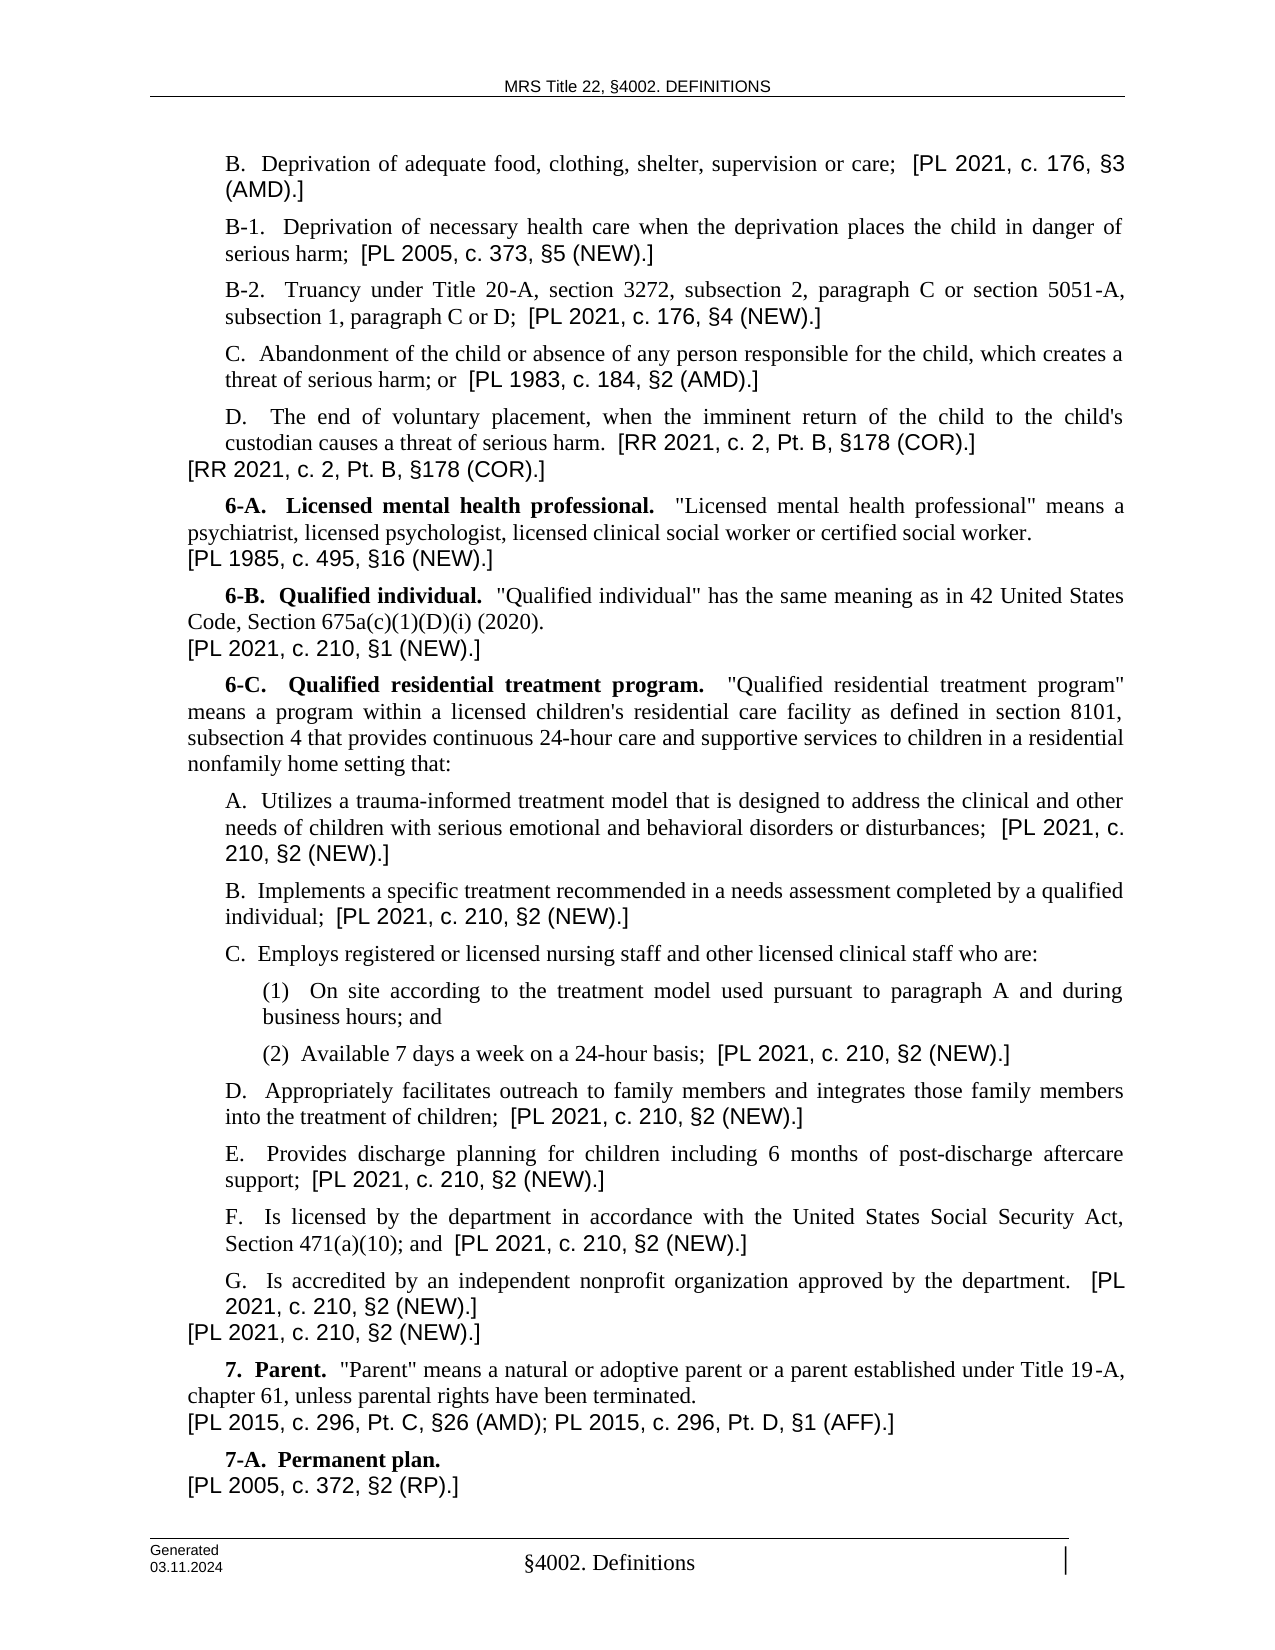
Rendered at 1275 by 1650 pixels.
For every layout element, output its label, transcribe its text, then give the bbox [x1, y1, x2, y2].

text B-2. Truancy under Title 20‑A, section 3272, subsection 2, paragraph C or section 5051‑A, subsection 1, paragraph C or D; [PL 2021, c. 176, §4 (NEW).] [225, 276, 1125, 329]
text B. Deprivation of adequate food, clothing, shelter, supervision or care; [PL 2021, c. 176, §3 (AMD).] [225, 150, 1125, 203]
text 7. Parent. "Parent" means a natural or adoptive parent or a parent established under Title 19‑A, chapter 61, unless parental rights have been terminated. [187, 1356, 1125, 1409]
text A. Utilizes a trauma-informed treatment model that is designed to address the clinical and other needs of children with serious emotional and behavioral disorders or disturbances; [PL 2021, c. 210, §2 (NEW).] [225, 787, 1125, 866]
text B-1. Deprivation of necessary health care when the deprivation places the child in danger of serious harm; [PL 2005, c. 373, §5 (NEW).] [225, 213, 1125, 266]
text [PL 2015, c. 296, Pt. C, §26 (AMD); PL 2015, c. 296, Pt. D, §1 (AFF).] [187, 1409, 1125, 1435]
text 7-A. Permanent plan. [187, 1446, 1125, 1472]
text D. The end of voluntary placement, when the imminent return of the child to the child's custodian causes a threat of serious harm. [RR 2021, c. 2, Pt. B, §178 (COR).] [225, 403, 1125, 456]
text 6-A. Licensed mental health professional. "Licensed mental health professional" means a psychiatrist, licensed psychologist, licensed clinical social worker or certified social worker. [187, 492, 1125, 545]
text D. Appropriately facilitates outreach to family members and integrates those family members into the treatment of children; [PL 2021, c. 210, §2 (NEW).] [225, 1077, 1125, 1130]
text 6-B. Qualified individual. "Qualified individual" has the same meaning as in 42 United States Code, Section 675a(c)(1)(D)(i) (2020). [187, 582, 1125, 635]
text (2) Available 7 days a week on a 24-hour basis; [PL 2021, c. 210, §2 (NEW).] [262, 1040, 1125, 1066]
text C. Employs registered or licensed nursing staff and other licensed clinical staff who are: [225, 940, 1125, 966]
text E. Provides discharge planning for children including 6 months of post-discharge aftercare support; [PL 2021, c. 210, §2 (NEW).] [225, 1140, 1125, 1193]
text F. Is licensed by the department in accordance with the United States Social Security Act, Section 471(a)(10); and [PL 2021, c. 210, §2 (NEW).] [225, 1203, 1125, 1256]
text [PL 2005, c. 372, §2 (RP).] [187, 1472, 1125, 1498]
text B. Implements a specific treatment recommended in a needs assessment completed by a qualified individual; [PL 2021, c. 210, §2 (NEW).] [225, 877, 1125, 930]
text 6-C. Qualified residential treatment program. "Qualified residential treatment program" means a program within a licensed children's residential care facility as defined in section 8101, subsection 4 that provides continuous 24-hour care and supportive services to children in a residential nonfamily home setting that: [187, 671, 1125, 777]
text [PL 1985, c. 495, §16 (NEW).] [187, 545, 1125, 572]
text C. Abandonment of the child or absence of any person responsible for the child, which creates a threat of serious harm; or [PL 1983, c. 184, §2 (AMD).] [225, 340, 1125, 392]
text (1) On site according to the treatment model used pursuant to paragraph A and during business hours; and [262, 977, 1125, 1029]
text [RR 2021, c. 2, Pt. B, §178 (COR).] [187, 456, 1125, 482]
text [PL 2021, c. 210, §1 (NEW).] [187, 635, 1125, 661]
text [PL 2021, c. 210, §2 (NEW).] [187, 1319, 1125, 1346]
text G. Is accredited by an independent nonprofit organization approved by the department. [PL 2021, c. 210, §2 (NEW).] [225, 1267, 1125, 1319]
